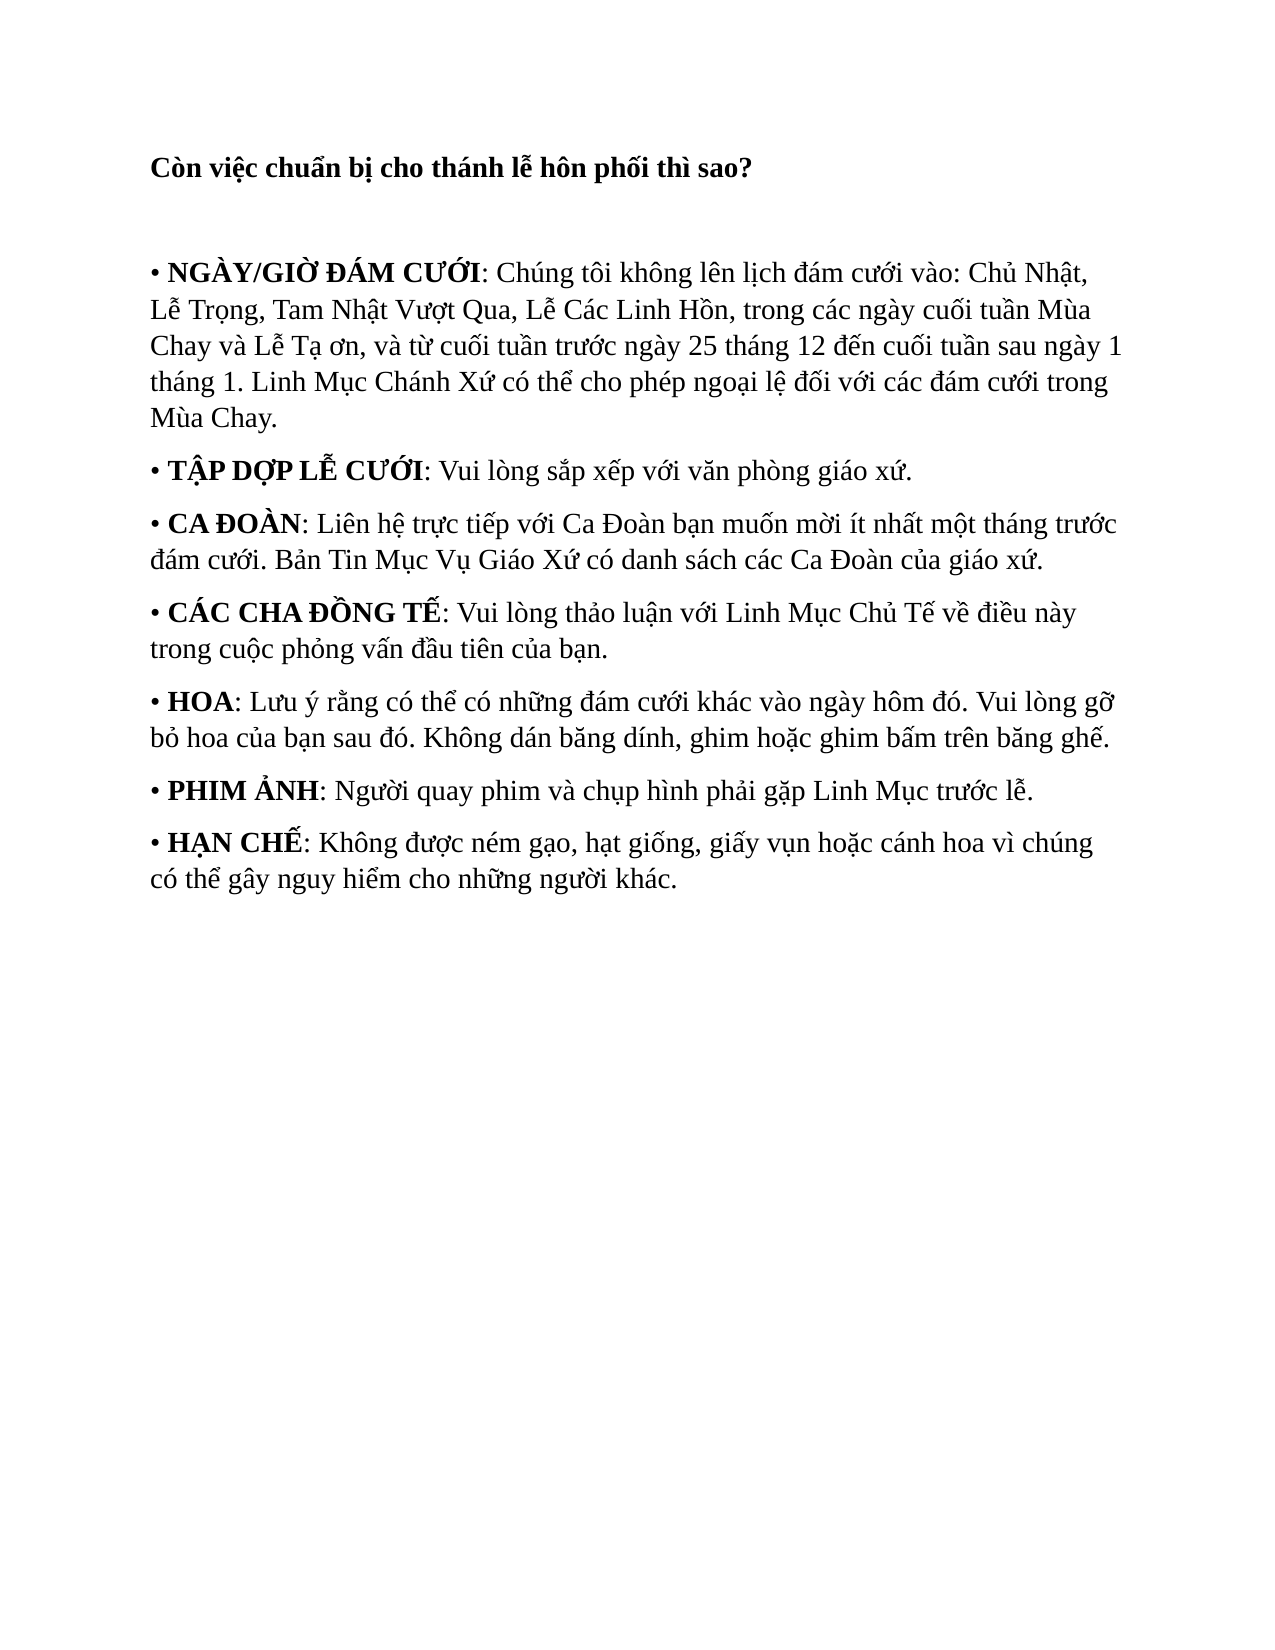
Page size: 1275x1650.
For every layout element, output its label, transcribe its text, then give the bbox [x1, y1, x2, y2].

text • TẬP DỢP LỄ CƯỚI: Vui lòng sắp xếp với văn phòng giáo xứ. [150, 453, 1125, 487]
text Còn việc chuẩn bị cho thánh lễ hôn phối thì sao? [150, 150, 1125, 183]
text • PHIM ẢNH: Người quay phim và chụp hình phải gặp Linh Mục trước lễ. [150, 773, 1125, 806]
text • CA ĐOÀN: Liên hệ trực tiếp với Ca Đoàn bạn muốn mời ít nhất một tháng trước đám cưới. Bản Tin Mục Vụ Giáo Xứ có danh sách các Ca Đoàn của giáo xứ. [150, 506, 1125, 576]
text • NGÀY/GIỜ ĐÁM CƯỚI: Chúng tôi không lên lịch đám cưới vào: Chủ Nhật, Lễ Trọng, Tam Nhật Vượt Qua, Lễ Các Linh Hồn, trong các ngày cuối tuần Mùa Chay và Lễ Tạ ơn, và từ cuối tuần trước ngày 25 tháng 12 đến cuối tuần sau ngày 1 tháng 1. Linh Mục Chánh Xứ có thể cho phép ngoại lệ đối với các đám cưới trong Mùa Chay. [150, 256, 1125, 434]
text • HẠN CHẾ: Không được ném gạo, hạt giống, giấy vụn hoặc cánh hoa vì chúng có thể gây nguy hiểm cho những người khác. [150, 826, 1125, 895]
text • CÁC CHA ĐỒNG TẾ: Vui lòng thảo luận với Linh Mục Chủ Tế về điều này trong cuộc phỏng vấn đầu tiên của bạn. [150, 595, 1125, 664]
text • HOA: Lưu ý rằng có thể có những đám cưới khác vào ngày hôm đó. Vui lòng gỡ bỏ hoa của bạn sau đó. Không dán băng dính, ghim hoặc ghim bấm trên băng ghế. [150, 684, 1125, 753]
